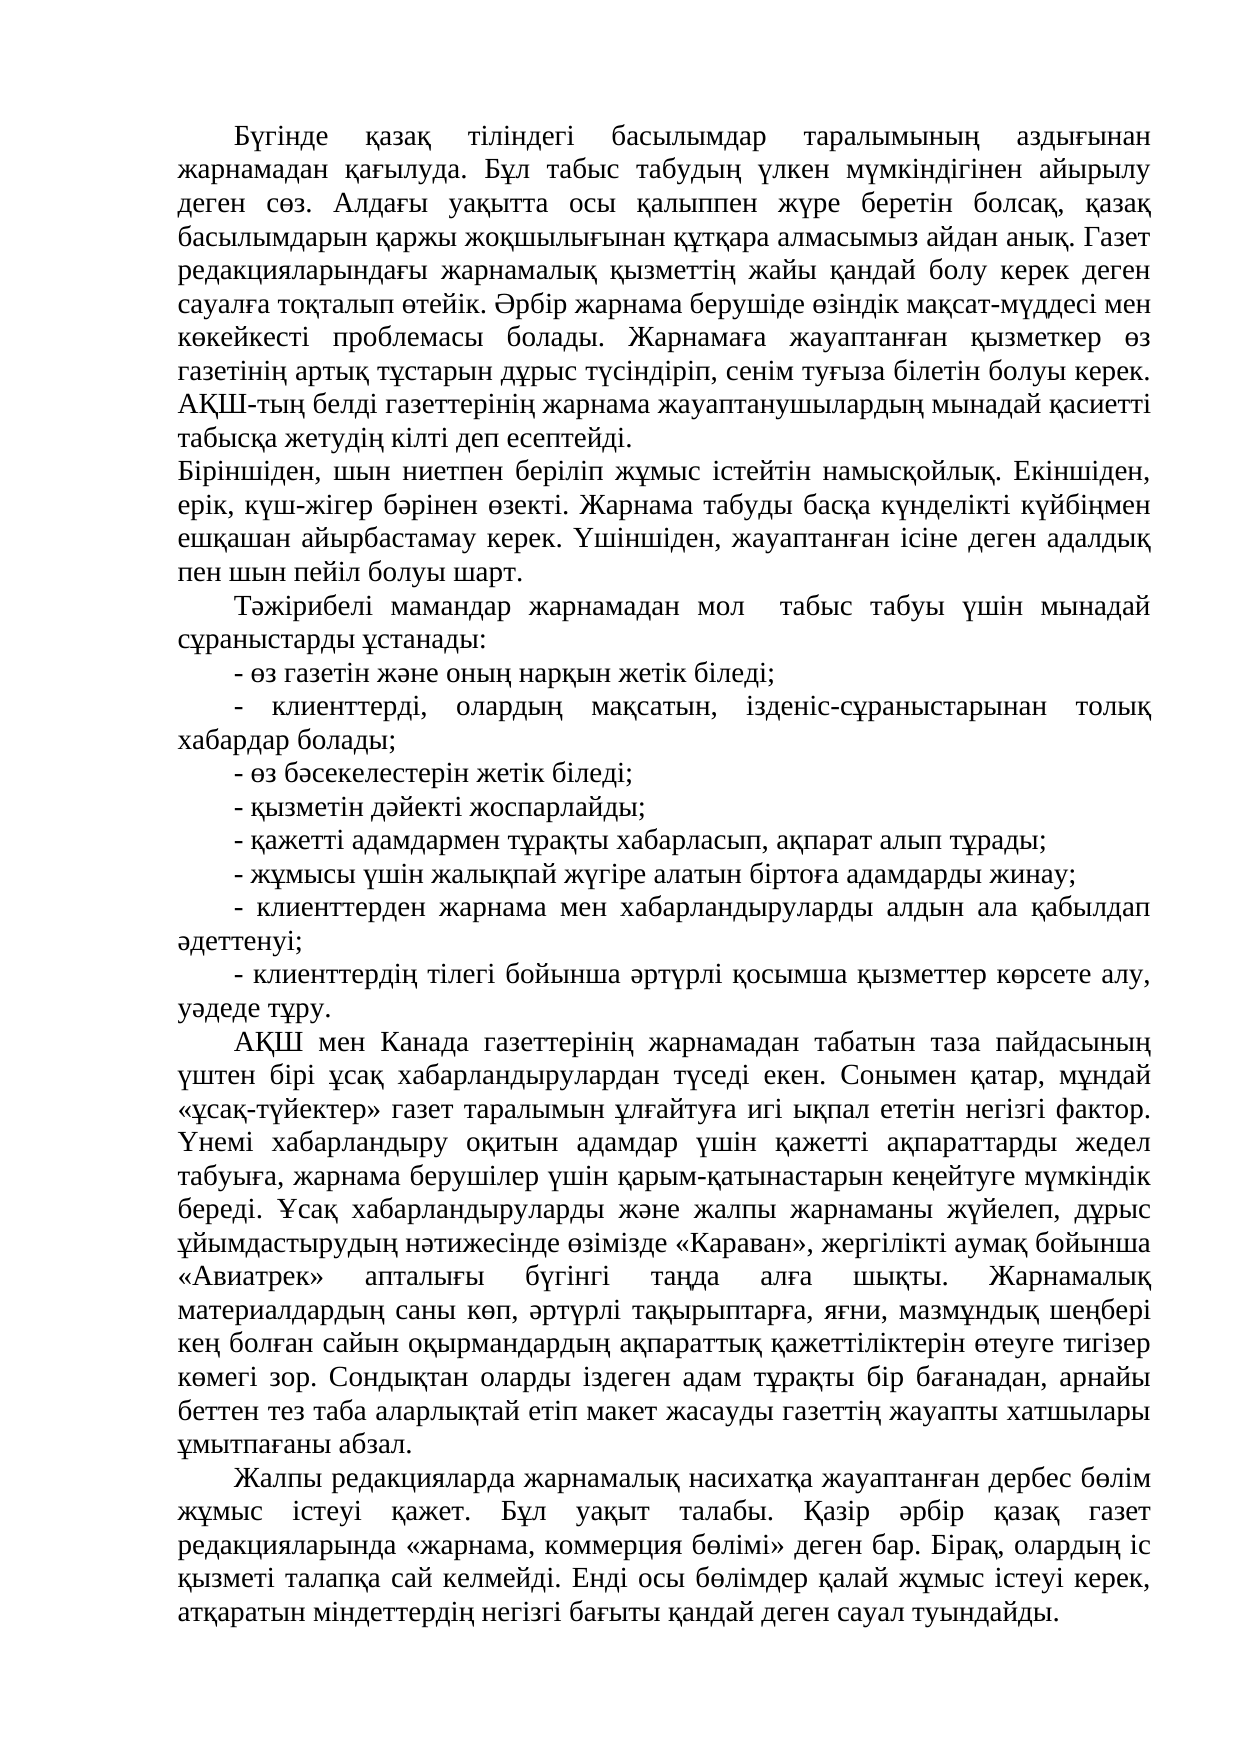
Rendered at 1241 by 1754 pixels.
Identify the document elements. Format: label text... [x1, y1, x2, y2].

text - клиенттерден жарнама мен хабарландыруларды алдын ала қабылдап әдеттенуі; [177, 889, 1152, 957]
text - клиенттерді, олардың мақсатын, ізденіс-сұраныстарынан толық хабардар болады; [177, 688, 1152, 755]
text АҚШ мен Канада газеттерінің жарнамадан табатын таза пайдасының үштен бірі ұсақ хабарландырулардан түседі екен. Сонымен қатар, мұндай «ұсақ-түйектер» газет таралымын ұлғайтуға игі ықпал ететін негізгі фактор. Үнемі хабарландыру оқитын адамдар үшін қажетті ақпараттарды жедел табуыға, жарнама берушілер үшін қарым-қатынастарын кеңейтуге мүмкіндік береді. Ұсақ хабарландыруларды және жалпы жарнаманы жүйелеп, дұрыс ұйымдастырудың нәтижесінде өзімізде «Караван», жергілікті аумақ бойынша «Авиатрек» апталығы бүгінгі таңда алға шықты. Жарнамалық материалдардың саны көп, әртүрлі тақырыптарға, яғни, мазмұндық шеңбері кең болған сайын оқырмандардың ақпараттық қажеттіліктерін өтеуге тигізер көмегі зор. Сондықтан оларды іздеген адам тұрақты бір бағанадан, арнайы беттен тез таба аларлықтай етіп макет жасауды газеттің жауапты хатшылары ұмытпағаны абзал. [177, 1024, 1152, 1460]
text - жұмысы үшін жалықпай жүгіре алатын біртоға адамдарды жинау; [177, 856, 1152, 889]
text - өз газетін және оның нарқын жетік біледі; [177, 655, 1152, 688]
text - өз бәсекелестерін жетік біледі; [177, 755, 1152, 789]
text - қызметін дәйекті жоспарлайды; [177, 789, 1152, 822]
text - қажетті адамдармен тұрақты хабарласып, ақпарат алып тұрады; [177, 822, 1152, 856]
text Тәжірибелі мамандар жарнамадан мол табыс табуы үшін мынадай сұраныстарды ұстанады: [177, 588, 1152, 655]
text Бүгінде қазақ тіліндегі басылымдар таралымының аздығынан жарнамадан қағылуда. Бұл табыс табудың үлкен мүмкіндігінен айырылу деген сөз. Алдағы уақытта осы қалыппен жүре беретін болсақ, қазақ басылымдарын қаржы жоқшылығынан құтқара алмасымыз айдан анық. Газет редакцияларындағы жарнамалық қызметтің жайы қандай болу керек деген сауалға тоқталып өтейік. Әрбір жарнама берушіде өзіндік мақсат-мүддесі мен көкейкесті проблемасы болады. Жарнамаға жауаптанған қызметкер өз газетінің артық тұстарын дұрыс түсіндіріп, сенім туғыза білетін болуы керек. АҚШ-тың белді газеттерінің жарнама жауаптанушылардың мынадай қасиетті табысқа жетудің кілті деп есептейді. [177, 118, 1152, 453]
text Жалпы редакцияларда жарнамалық насихатқа жауаптанған дербес бөлім жұмыс істеуі қажет. Бұл уақыт талабы. Қазір әрбір қазақ газет редакцияларында «жарнама, коммерция бөлімі» деген бар. Бірақ, олардың іс қызметі талапқа сай келмейді. Енді осы бөлімдер қалай жұмыс істеуі керек, атқаратын міндеттердің негізгі бағыты қандай деген сауал туындайды. [177, 1460, 1152, 1627]
text Біріншіден, шын ниетпен беріліп жұмыс істейтін намысқойлық. Екіншіден, ерік, күш-жігер бәрінен өзекті. Жарнама табуды басқа күнделікті күйбіңмен ешқашан айырбастамау керек. Үшіншіден, жауаптанған ісіне деген адалдық пен шын пейіл болуы шарт. [177, 453, 1152, 588]
text - клиенттердің тілегі бойынша әртүрлі қосымша қызметтер көрсете алу, уәдеде тұру. [177, 957, 1152, 1024]
